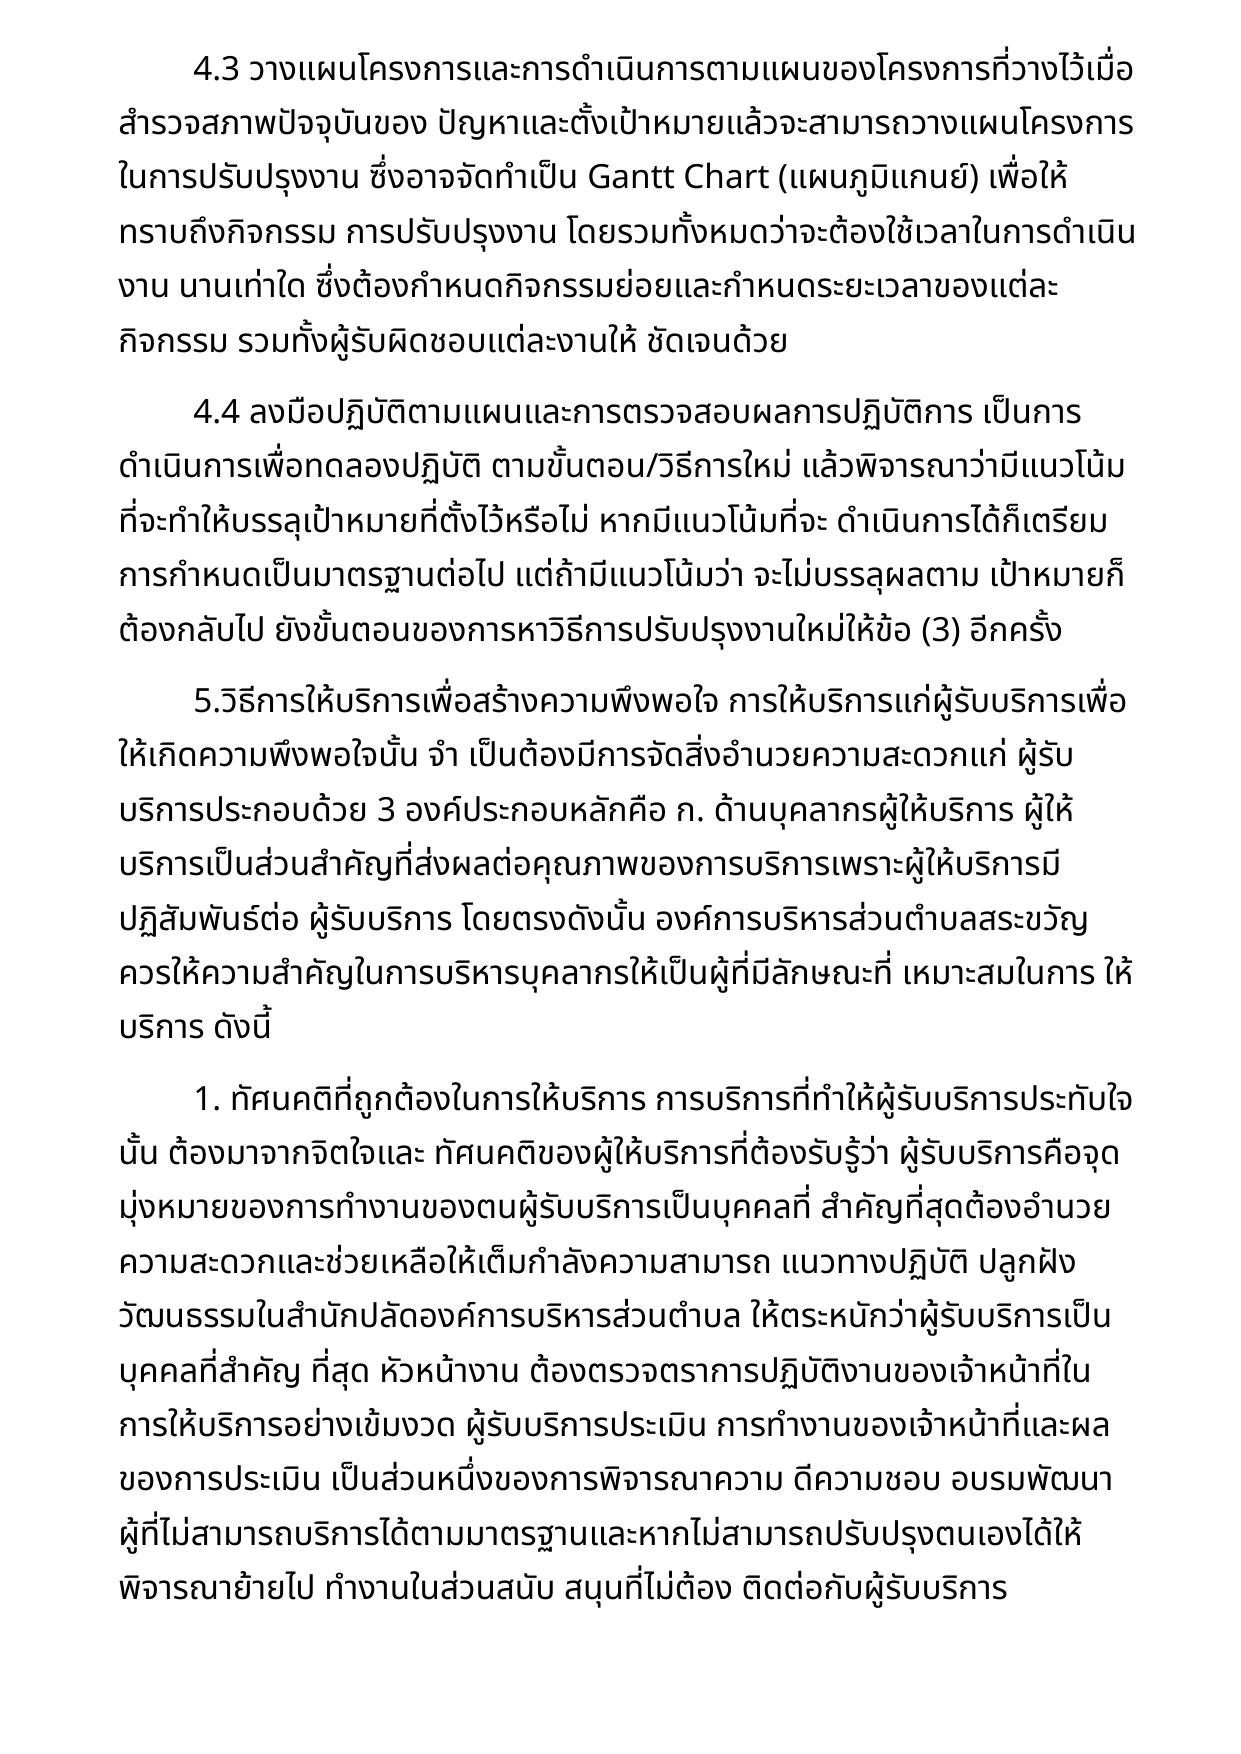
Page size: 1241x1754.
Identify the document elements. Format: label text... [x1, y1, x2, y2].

text 1. ทัศนคติที่ถูกต้องในการให้บริการ การบริการที่ทำให้ผู้รับบริการประทับใจนั้น ต้องมาจากจิตใจและ ทัศนคติของผู้ให้บริการที่ต้องรับรู้ว่า ผู้รับบริการคือจุดมุ่งหมายของการทำงานของตนผู้รับบริการเป็นบุคคลที่ สำคัญที่สุดต้องอำนวยความสะดวกและช่วยเหลือให้เต็มกำลังความสามารถ แนวทางปฏิบัติ ปลูกฝังวัฒนธรรมในสำนักปลัดองค์การบริหารส่วนตำบล ให้ตระหนักว่าผู้รับบริการเป็นบุคคลที่สำคัญ ที่สุด หัวหน้างาน ต้องตรวจตราการปฏิบัติงานของเจ้าหน้าที่ในการให้บริการอย่างเข้มงวด ผู้รับบริการประเมิน การทำงานของเจ้าหน้าที่และผลของการประเมิน เป็นส่วนหนึ่งของการพิจารณาความ ดีความชอบ อบรมพัฒนา ผู้ที่ไม่สามารถบริการได้ตามมาตรฐานและหากไม่สามารถปรับปรุงตนเองได้ให้พิจารณาย้ายไป ทำงานในส่วนสนับ สนุนที่ไม่ต้อง ติดต่อกับผู้รับบริการ [118, 1074, 1137, 1614]
text 4.4 ลงมือปฏิบัติตามแผนและการตรวจสอบผลการปฏิบัติการ เป็นการดำเนินการเพื่อทดลองปฏิบัติ ตามขั้นตอน/วิธีการใหม่ แล้วพิจารณาว่ามีแนวโน้มที่จะทำให้บรรลุเป้าหมายที่ตั้งไว้หรือไม่ หากมีแนวโน้มที่จะ ดำเนินการได้ก็เตรียมการกำหนดเป็นมาตรฐานต่อไป แต่ถ้ามีแนวโน้มว่า จะไม่บรรลุผลตาม เป้าหมายก็ต้องกลับไป ยังขั้นตอนของการหาวิธีการปรับปรุงงานใหม่ให้ข้อ (3) อีกครั้ง [118, 388, 1137, 656]
text 5.วิธีการให้บริการเพื่อสร้างความพึงพอใจ การให้บริการแก่ผู้รับบริการเพื่อให้เกิดความพึงพอใจนั้น จำ เป็นต้องมีการจัดสิ่งอำนวยความสะดวกแก่ ผู้รับบริการประกอบด้วย 3 องค์ประกอบหลักคือ ก. ด้านบุคลากรผู้ให้บริการ ผู้ให้บริการเป็นส่วนสำคัญที่ส่งผลต่อคุณภาพของการบริการเพราะผู้ให้บริการมีปฏิสัมพันธ์ต่อ ผู้รับบริการ โดยตรงดังนั้น องค์การบริหารส่วนตำบลสระขวัญ ควรให้ความสำคัญในการบริหารบุคลากรให้เป็นผู้ที่มีลักษณะที่ เหมาะสมในการ ให้บริการ ดังนี้ [118, 677, 1137, 1054]
text 4.3 วางแผนโครงการและการดำเนินการตามแผนของโครงการที่วางไว้เมื่อสำรวจสภาพปัจจุบันของ ปัญหาและตั้งเป้าหมายแล้วจะสามารถวางแผนโครงการในการปรับปรุงงาน ซึ่งอาจจัดทำเป็น Gantt Chart (แผนภูมิแกนย์) เพื่อให้ทราบถึงกิจกรรม การปรับปรุงงาน โดยรวมทั้งหมดว่าจะต้องใช้เวลาในการดำเนินงาน นานเท่าใด ซึ่งต้องกำหนดกิจกรรมย่อยและกำหนดระยะเวลาของแต่ละกิจกรรม รวมทั้งผู้รับผิดชอบแต่ละงานให้ ชัดเจนด้วย [118, 44, 1137, 367]
